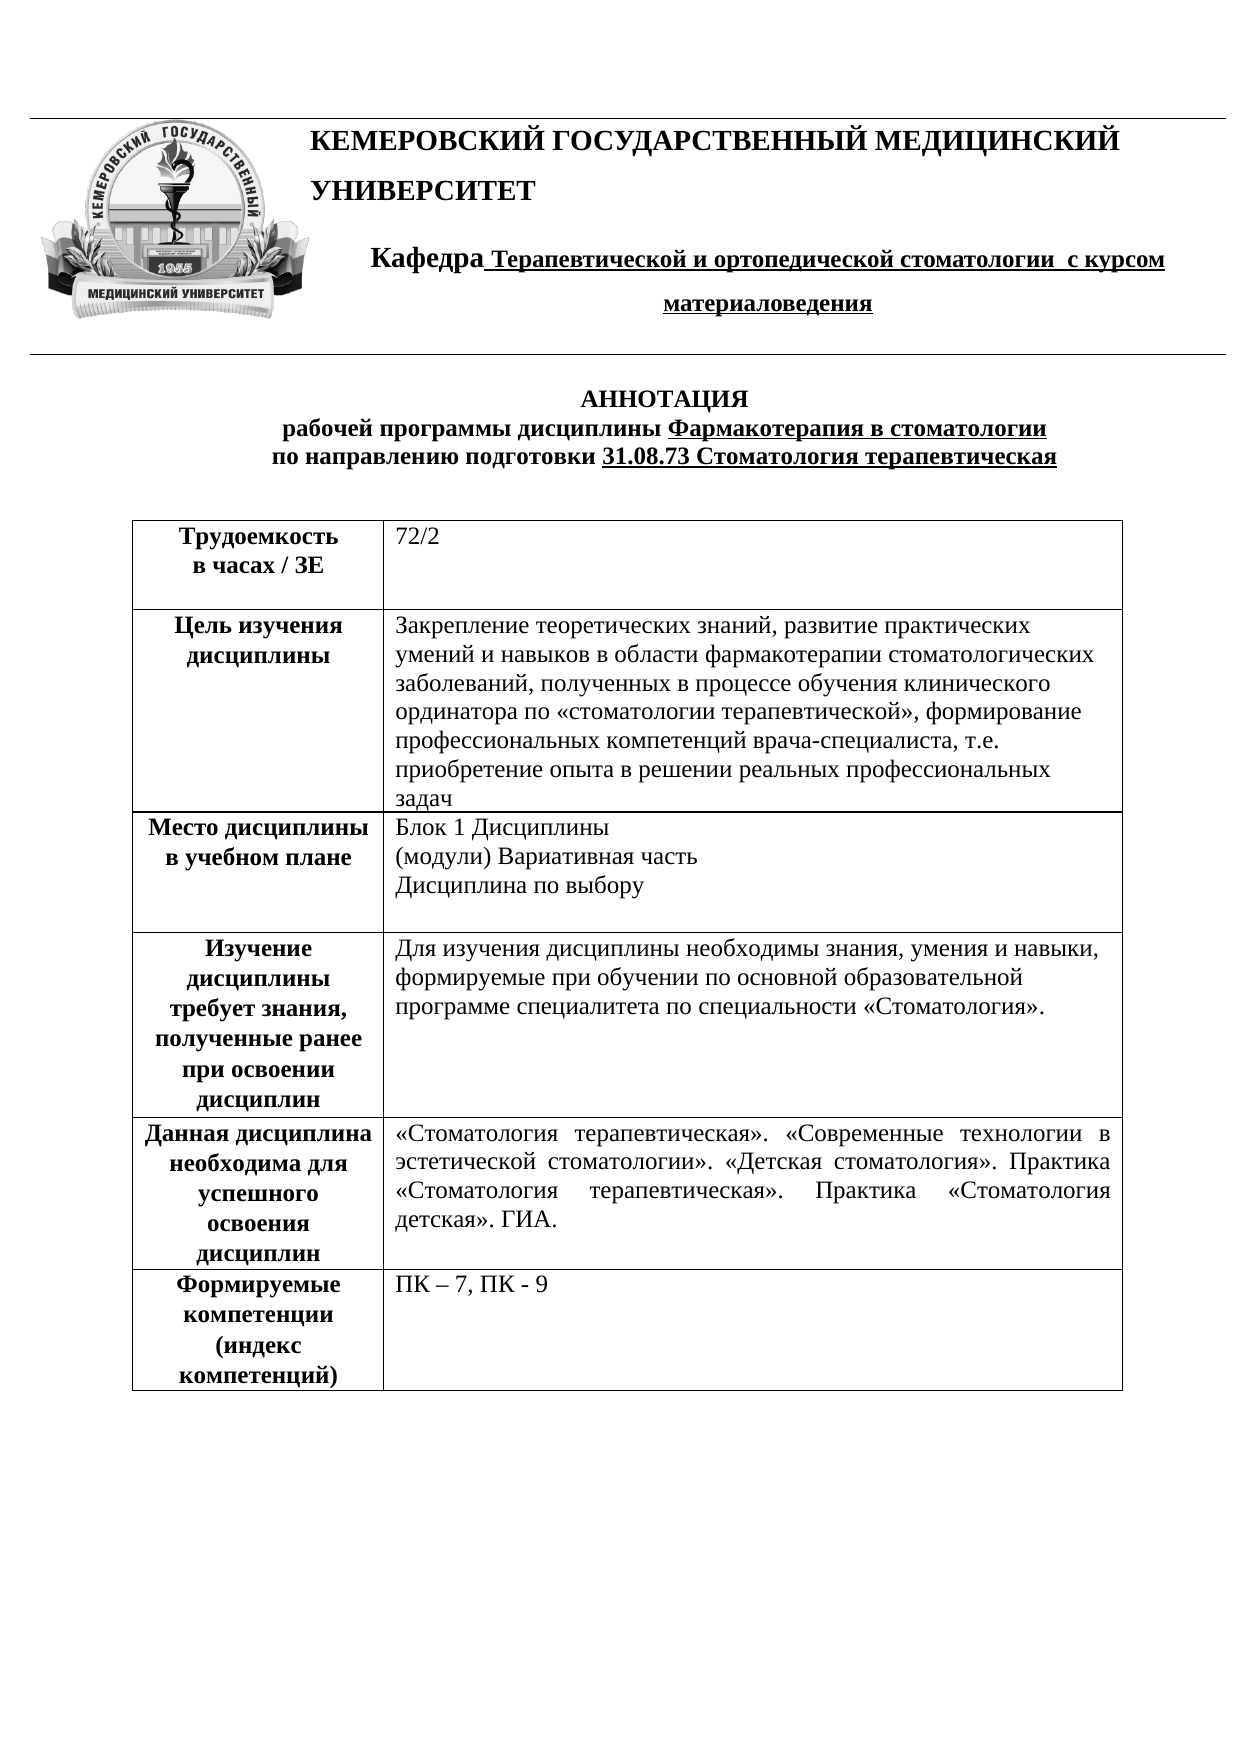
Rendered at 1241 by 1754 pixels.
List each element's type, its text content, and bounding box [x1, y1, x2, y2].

table_header КЕМЕРОВСКИЙ ГОСУДАРСТВЕННЫЙ МЕДИЦИНСКИЙ УНИВЕРСИТЕТ Кафедра Терапевтической и ортопедической стоматологии с курсом материаловедения [310, 119, 1226, 354]
table_header 72/2 [384, 521, 1122, 609]
text АННОТАЦИЯ [177, 384, 1152, 413]
text рабочей программы дисциплины Фармакотерапия в стоматологии [177, 413, 1152, 441]
table_cell Закрепление теоретических знаний, развитие практических умений и навыков в области фармакотерапии стоматологических заболеваний, полученных в процессе обучения клинического ординатора по «стоматологии терапевтической», формирование профессиональных компетенций врача-специалиста, т.е. приобретение опыта в решении реальных профессиональных задач [384, 610, 1122, 811]
table_cell Для изучения дисциплины необходимы знания, умения и навыки, формируемые при обучении по основной образовательной программе специалитета по специальности «Стоматология». [384, 933, 1122, 1117]
table_cell «Стоматология терапевтическая». «Современные технологии в эстетической стоматологии». «Детская стоматология». Практика «Стоматология терапевтическая». Практика «Стоматология детская». ГИА. [384, 1118, 1122, 1268]
text по направлению подготовки 31.08.73 Стоматология терапевтическая [177, 441, 1152, 470]
picture [40, 119, 310, 321]
table_cell ПК – 7, ПК - 9 [384, 1270, 1122, 1390]
table_cell Цель изучения дисциплины [133, 610, 383, 811]
table_header [30, 119, 310, 354]
table_cell Место дисциплины в учебном плане [133, 813, 383, 932]
table_cell Формируемые компетенции (индекс компетенций) [133, 1270, 383, 1390]
table_cell Блок 1 Дисциплины (модули) Вариативная часть Дисциплина по выбору [384, 813, 1122, 932]
table_cell Данная дисциплина необходима для успешного освоения дисциплин [133, 1118, 383, 1268]
table_cell Изучение дисциплины требует знания, полученные ранее при освоении дисциплин [133, 933, 383, 1117]
table_header Трудоемкость в часах / ЗЕ [133, 521, 383, 609]
